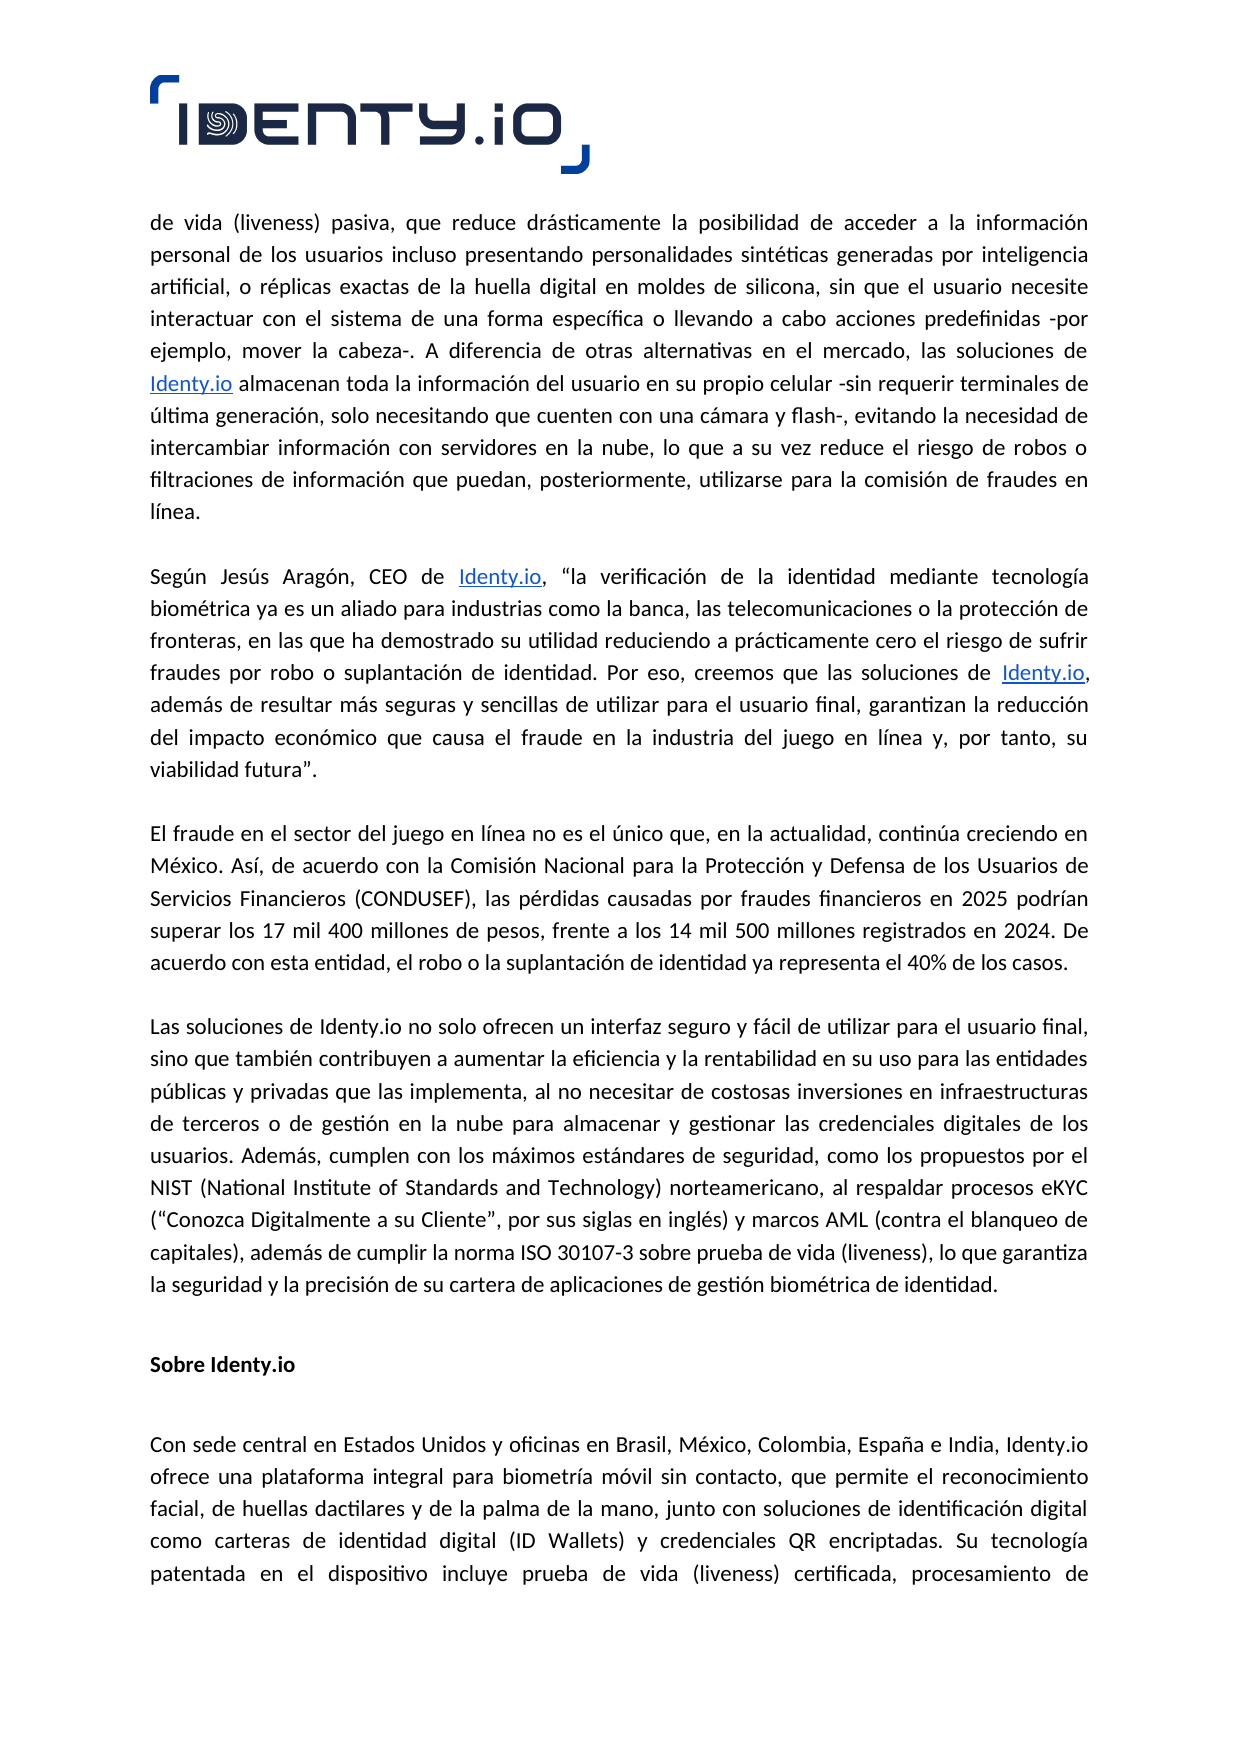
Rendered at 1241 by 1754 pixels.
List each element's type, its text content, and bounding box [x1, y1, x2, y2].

text Según Jesús Aragón, CEO de Identy.io, “la verificación de la identidad mediante tecnología biométrica ya es un aliado para industrias como la banca, las telecomunicaciones o la protección de fronteras, en las que ha demostrado su utilidad reduciendo a prácticamente cero el riesgo de sufrir fraudes por robo o suplantación de identidad. Por eso, creemos que las soluciones de Identy.io, además de resultar más seguras y sencillas de utilizar para el usuario final, garantizan la reducción del impacto económico que causa el fraude en la industria del juego en línea y, por tanto, su viabilidad futura”. [150, 562, 1090, 783]
text Las soluciones de Identy.io no solo ofrecen un interfaz seguro y fácil de utilizar para el usuario final, sino que también contribuyen a aumentar la eficiencia y la rentabilidad en su uso para las entidades públicas y privadas que las implementa, al no necesitar de costosas inversiones en infraestructuras de terceros o de gestión en la nube para almacenar y gestionar las credenciales digitales de los usuarios. Además, cumplen con los máximos estándares de seguridad, como los propuestos por el NIST (National Institute of Standards and Technology) norteamericano, al respaldar procesos eKYC (“Conozca Digitalmente a su Cliente”, por sus siglas en inglés) y marcos AML (contra el blanqueo de capitales), además de cumplir la norma ISO 30107-3 sobre prueba de vida (liveness), lo que garantiza la seguridad y la precisión de su cartera de aplicaciones de gestión biométrica de identidad. [150, 1012, 1090, 1298]
picture [150, 75, 590, 174]
text Sobre Identy.io [150, 1350, 1090, 1378]
text El fraude en el sector del juego en línea no es el único que, en la actualidad, continúa creciendo en México. Así, de acuerdo con la Comisión Nacional para la Protección y Defensa de los Usuarios de Servicios Financieros (CONDUSEF), las pérdidas causadas por fraudes financieros en 2025 podrían superar los 17 mil 400 millones de pesos, frente a los 14 mil 500 millones registrados en 2024. De acuerdo con esta entidad, el robo o la suplantación de identidad ya representa el 40% de los casos. [150, 819, 1090, 976]
